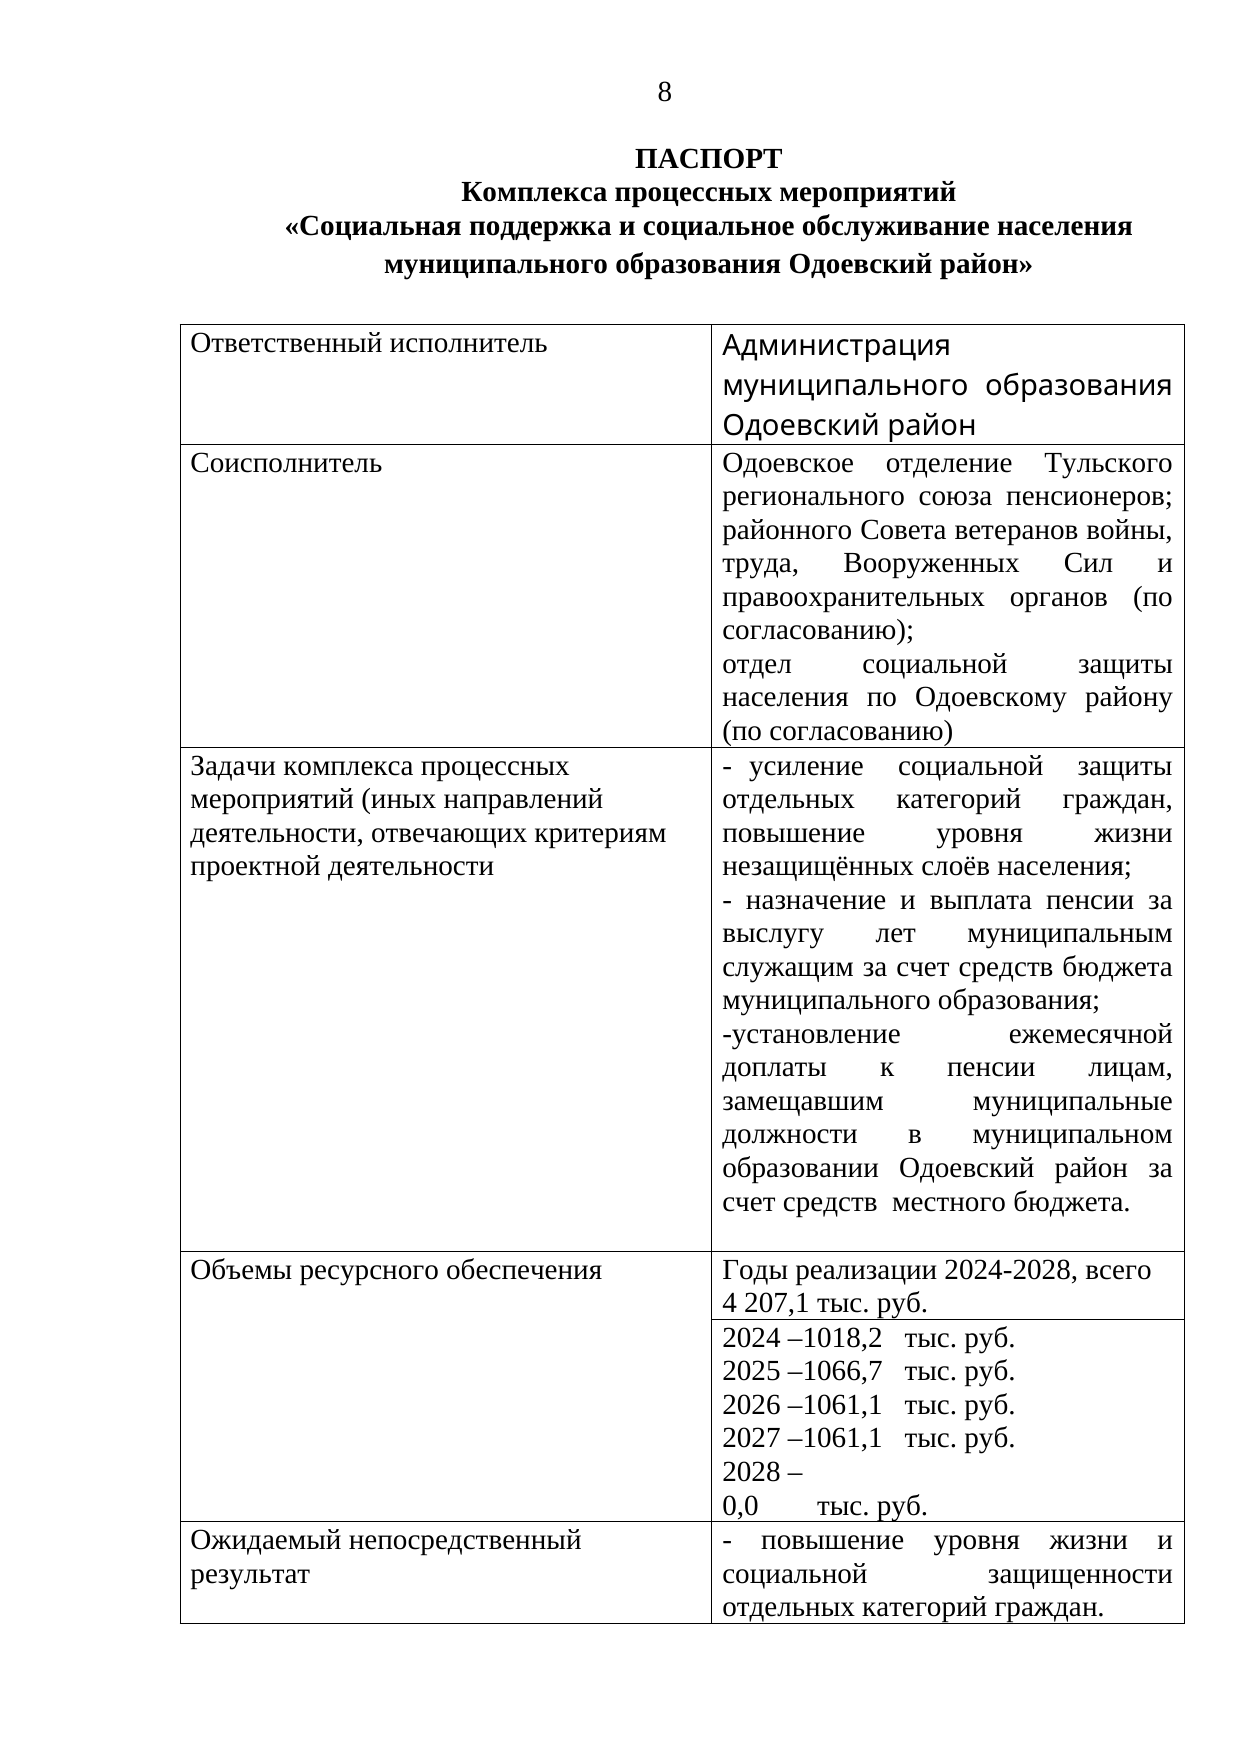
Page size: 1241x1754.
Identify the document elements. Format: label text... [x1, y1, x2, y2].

table_header Администрация муниципального образования Одоевский район [712, 325, 1184, 444]
table_cell Задачи комплекса процессных мероприятий (иных направлений деятельности, отвечающих критериям проектной деятельности [181, 748, 711, 1251]
text «Социальная поддержка и социальное обслуживание населения муниципального образования Одоевский район» [266, 208, 1152, 280]
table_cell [712, 1522, 1184, 1623]
text Комплекса процессных мероприятий [266, 174, 1152, 208]
text ПАСПОРТ [266, 141, 1152, 174]
table_cell Соисполнитель [181, 445, 711, 747]
table_cell - усиление социальной защиты отдельных категорий граждан, повышение уровня жизни незащищённых слоёв населения; - назначение и выплата пенсии за выслугу лет муниципальным служащим за счет средств бюджета муниципального образования; -установление ежемесячной доплаты к пенсии лицам, замещавшим муниципальные должности в муниципальном образовании Одоевский район за счет средств местного бюджета. [712, 748, 1184, 1251]
table_cell Одоевское отделение Тульского регионального союза пенсионеров; районного Совета ветеранов войны, труда, Вооруженных Сил и правоохранительных органов (по согласованию); отдел социальной защиты населения по Одоевскому району (по согласованию) [712, 445, 1184, 747]
table_cell 2024 –1018,2 тыс. руб. 2025 –1066,7 тыс. руб. 2026 –1061,1 тыс. руб. 2027 –1061,1 тыс. руб. 2028 – 0,0 тыс. руб. [712, 1320, 1184, 1521]
table_header Ответственный исполнитель [181, 325, 711, 444]
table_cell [181, 1522, 711, 1623]
table_cell Годы реализации 2024-2028, всего 4 207,1 тыс. руб. [712, 1252, 1184, 1319]
table_cell Объемы ресурсного обеспечения [181, 1252, 711, 1521]
